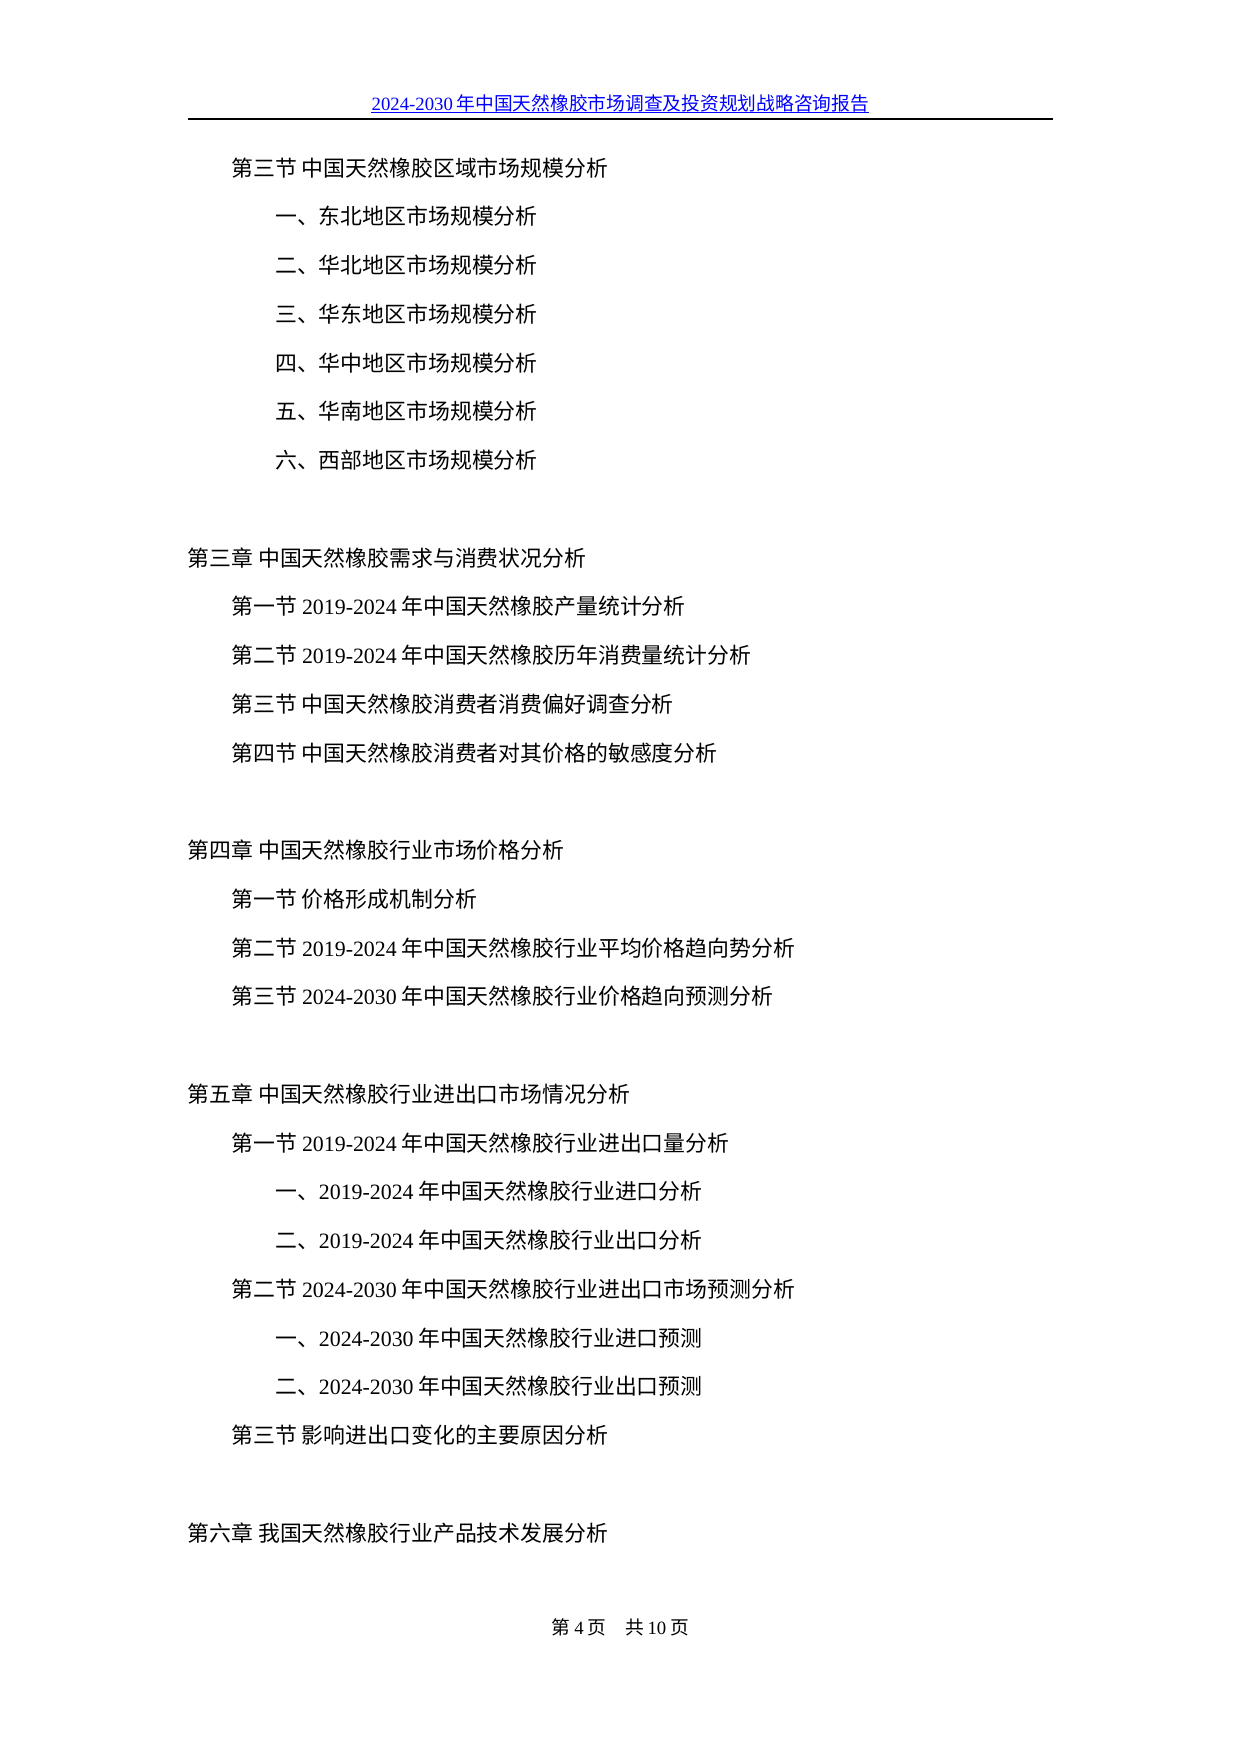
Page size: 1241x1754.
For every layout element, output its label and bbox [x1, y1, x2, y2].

text [187, 150, 1053, 1548]
